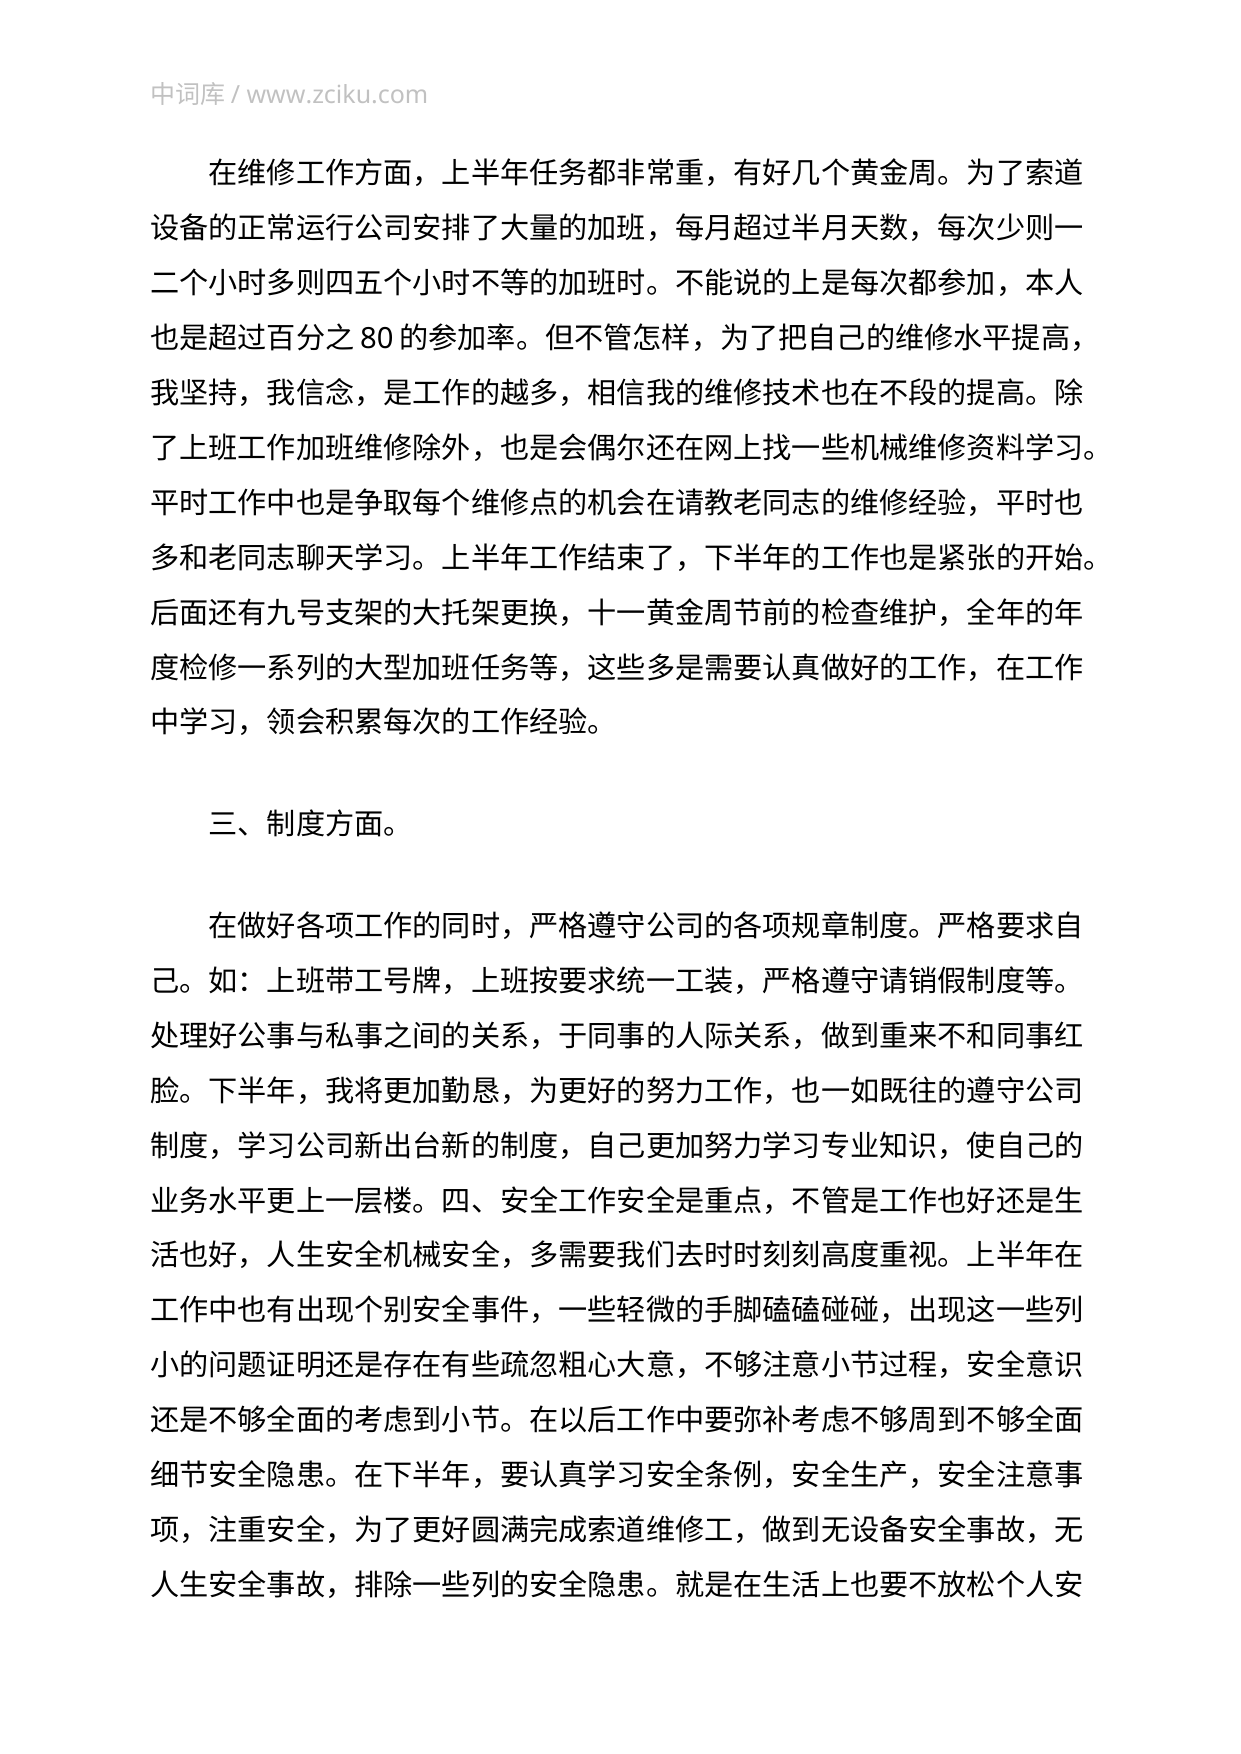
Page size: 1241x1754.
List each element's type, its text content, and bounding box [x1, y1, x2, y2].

text 三、制度方面。 [150, 801, 1090, 843]
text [150, 903, 1090, 1604]
text 在维修工作方面，上半年任务都非常重，有好几个黄金周。为了索道设备的正常运行公司安排了大量的加班，每月超过半月天数，每次少则一二个小时多则四五个小时不等的加班时。不能说的上是每次都参加，本人也是超过百分之80的参加率。但不管怎样，为了把自己的维修水平提高，我坚持，我信念，是工作的越多，相信我的维修技术也在不段的提高。除了上班工作加班维修除外，也是会偶尔还在网上找一些机械维修资料学习。平时工作中也是争取每个维修点的机会在请教老同志的维修经验，平时也多和老同志聊天学习。上半年工作结束了，下半年的工作也是紧张的开始。后面还有九号支架的大托架更换，十一黄金周节前的检查维护，全年的年度检修一系列的大型加班任务等，这些多是需要认真做好的工作，在工作中学习，领会积累每次的工作经验。 [150, 150, 1090, 741]
